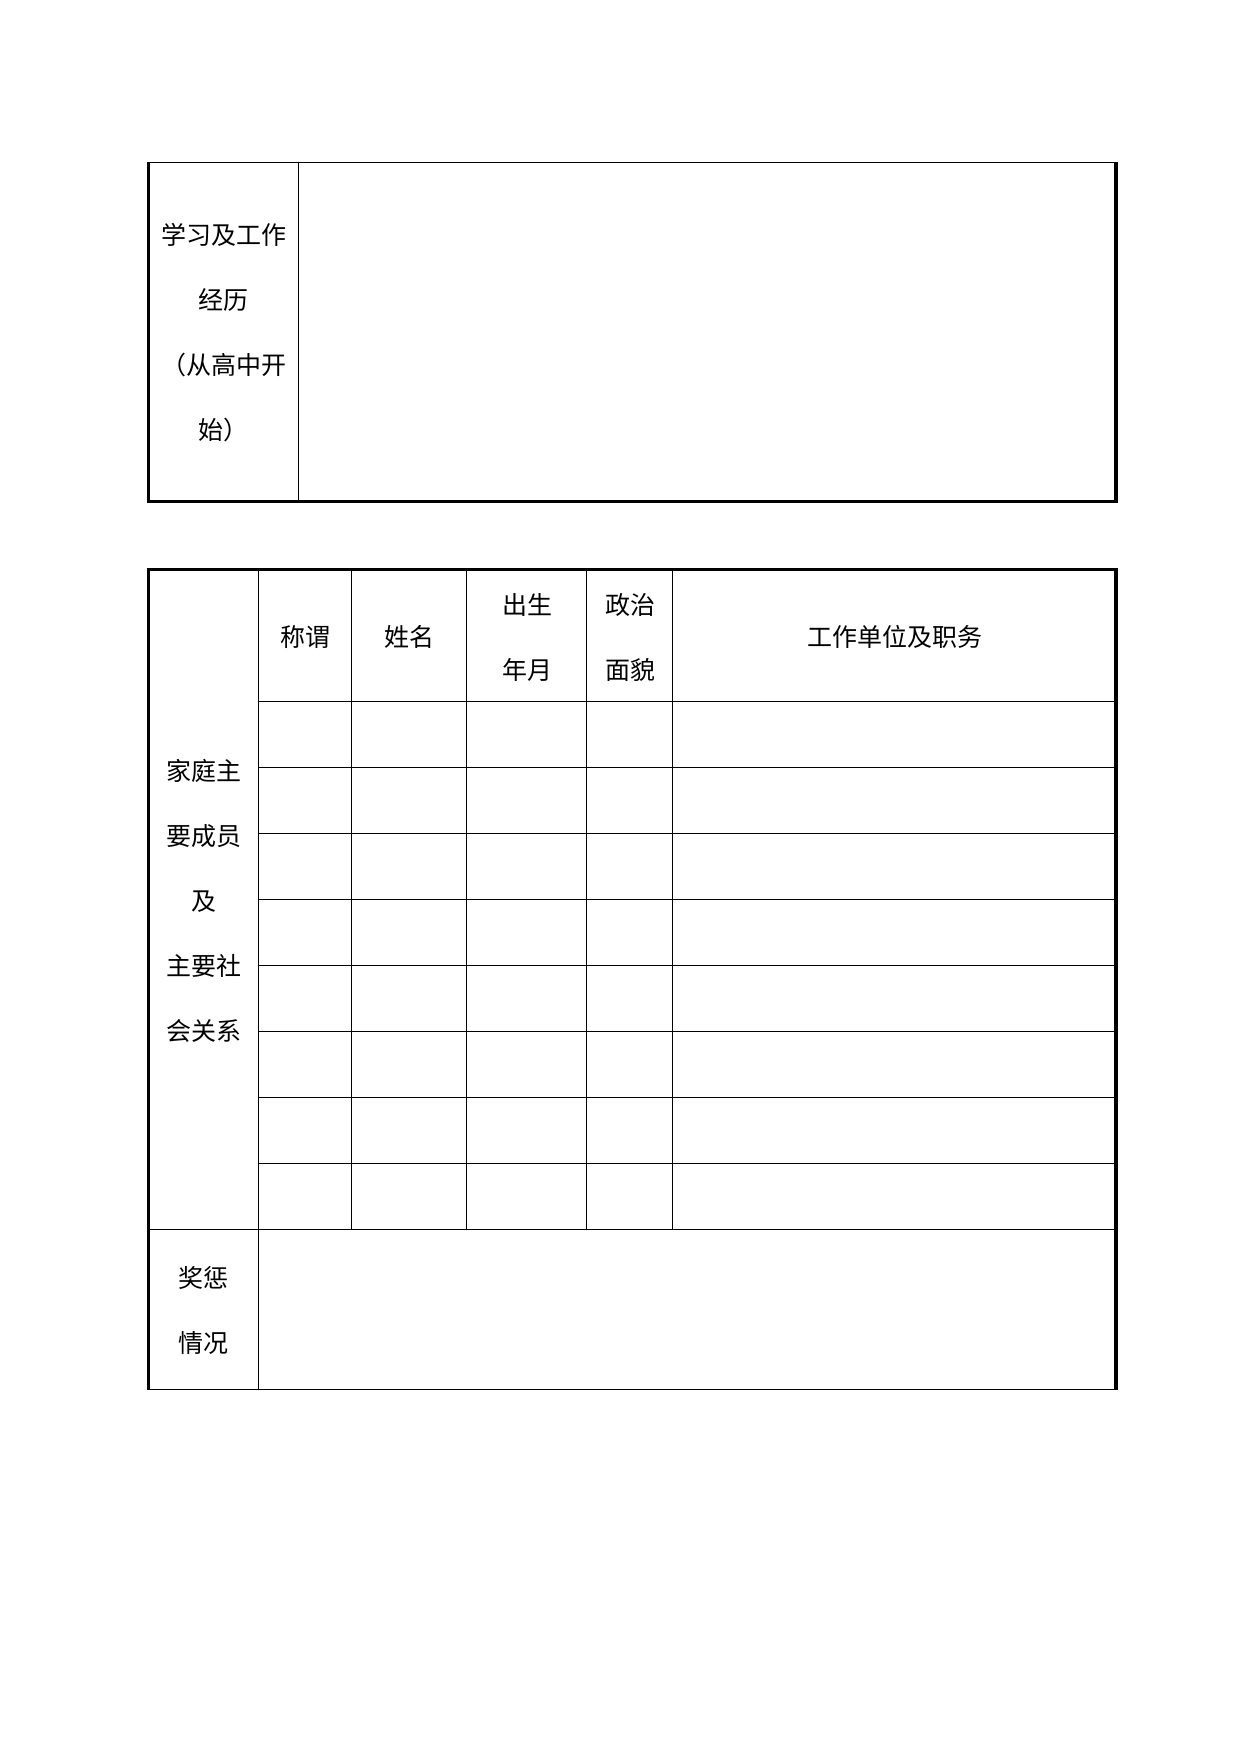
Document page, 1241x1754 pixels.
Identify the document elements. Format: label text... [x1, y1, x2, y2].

table_cell [587, 966, 672, 1031]
table_cell [259, 966, 351, 1031]
table_cell [467, 966, 586, 1031]
table_cell [673, 966, 1114, 1031]
table_header 家庭主要成员及 主要社会关系 [150, 571, 258, 1229]
table_cell [587, 1164, 672, 1229]
table_header 称谓 [259, 571, 351, 701]
table_cell [259, 702, 351, 767]
table_cell [352, 702, 466, 767]
table_cell [673, 702, 1114, 767]
table_cell [259, 768, 351, 833]
table_header 政治面貌 [587, 571, 672, 701]
table_cell [587, 900, 672, 965]
table_cell 学习及工作经历 （从高中开始） [150, 163, 298, 499]
table_cell [673, 1032, 1114, 1097]
table_cell [673, 768, 1114, 833]
table_header 工作单位及职务 [673, 571, 1114, 701]
table_cell [259, 1032, 351, 1097]
table_cell [673, 1164, 1114, 1229]
table_cell [352, 1164, 466, 1229]
table_cell [352, 900, 466, 965]
table_header 出生 年月 [467, 571, 586, 701]
table_cell [467, 834, 586, 899]
table_cell [259, 834, 351, 899]
table_cell [467, 768, 586, 833]
table_header 姓名 [352, 571, 466, 701]
table_cell [673, 900, 1114, 965]
table_cell [467, 702, 586, 767]
table_cell [259, 900, 351, 965]
table_cell [352, 966, 466, 1031]
table_cell [259, 1230, 1114, 1388]
table_cell [587, 1032, 672, 1097]
table_cell [352, 1098, 466, 1163]
table_cell [587, 702, 672, 767]
table_cell [467, 1032, 586, 1097]
table_cell [467, 900, 586, 965]
table_cell [259, 1164, 351, 1229]
table_cell [259, 1098, 351, 1163]
table_cell 奖惩 情况 [150, 1230, 258, 1388]
table_cell [352, 834, 466, 899]
table_cell [352, 768, 466, 833]
table_cell [299, 163, 1114, 499]
table_cell [467, 1164, 586, 1229]
table_cell [587, 1098, 672, 1163]
table_cell [352, 1032, 466, 1097]
table_cell [587, 834, 672, 899]
table_cell [467, 1098, 586, 1163]
table_cell [587, 768, 672, 833]
table_cell [673, 1098, 1114, 1163]
table_cell [673, 834, 1114, 899]
